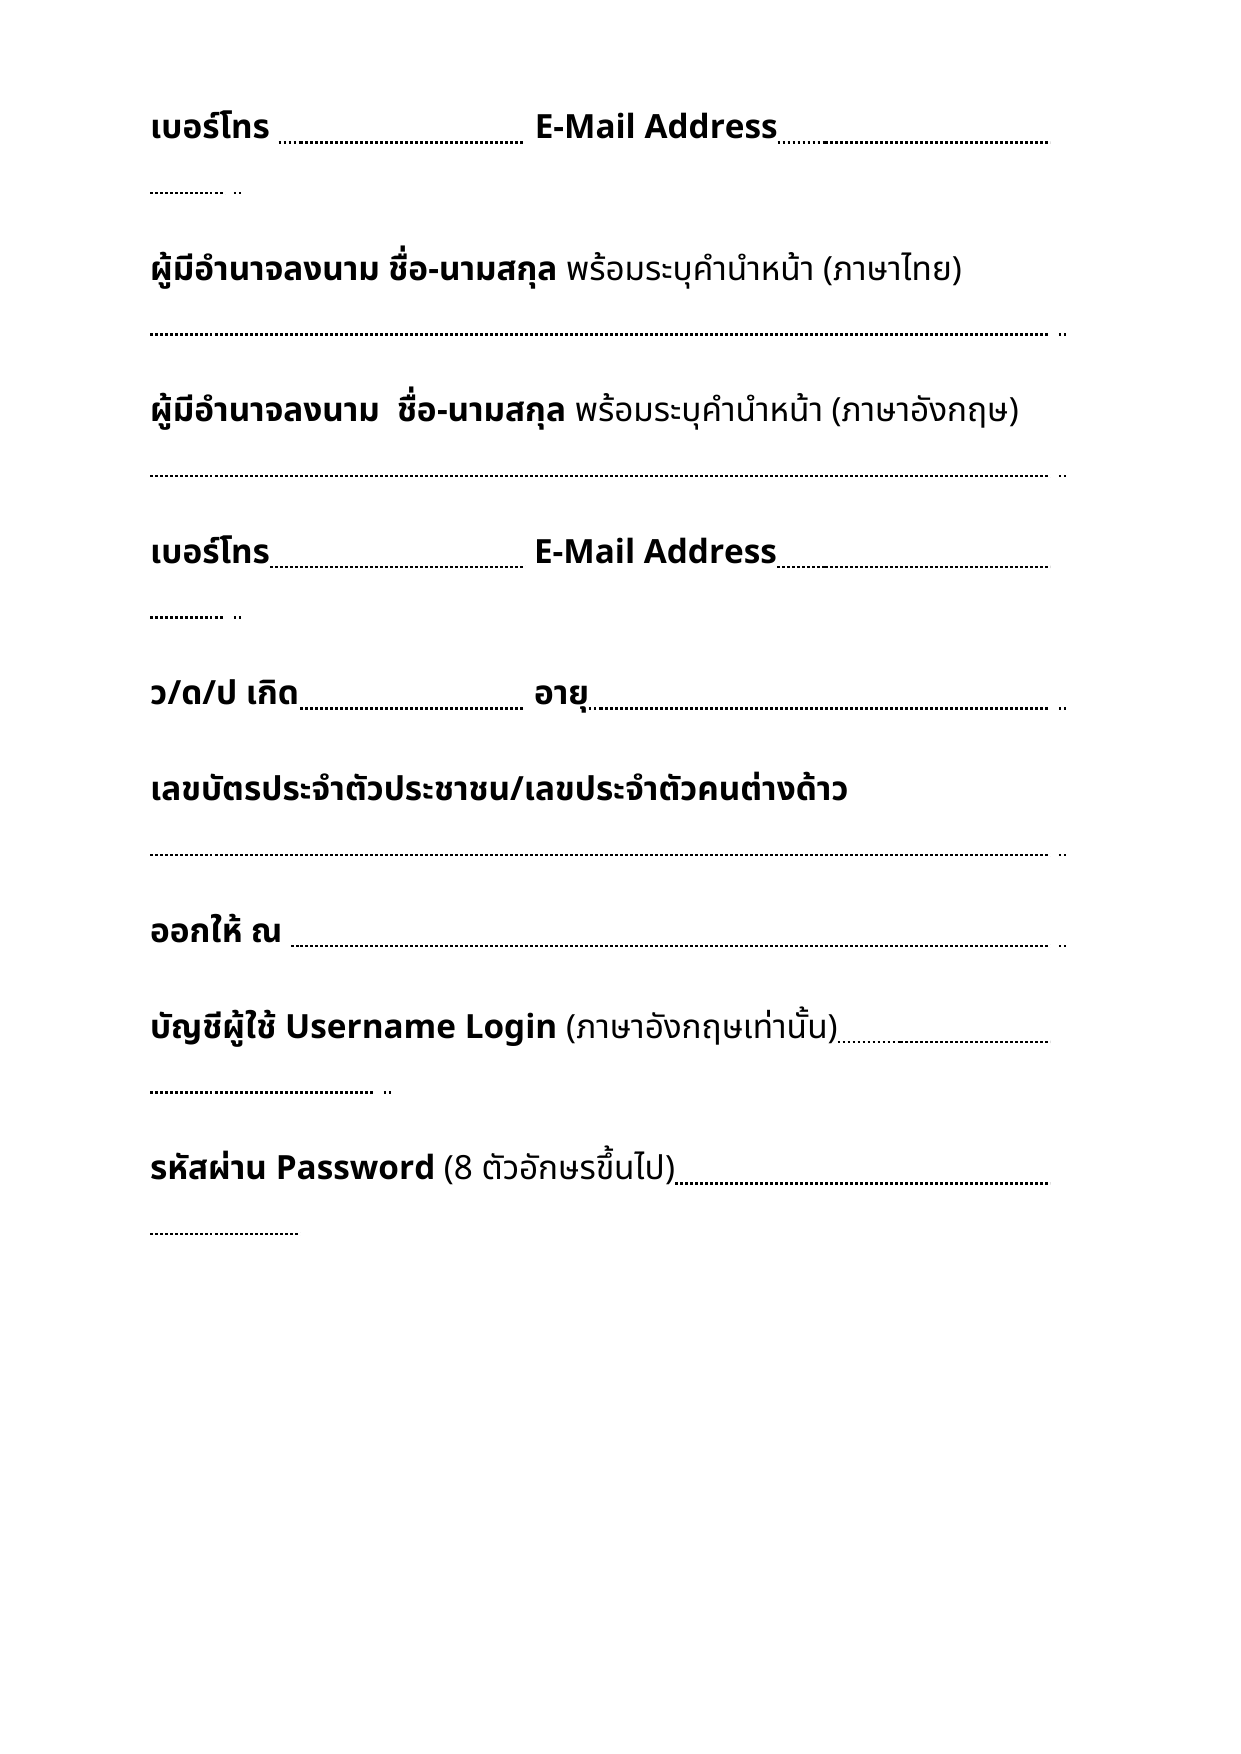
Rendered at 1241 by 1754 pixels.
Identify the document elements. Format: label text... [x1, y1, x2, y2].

text รหัสผ่าน Password (8 ตัวอักษรขึ้นไป) . [150, 1144, 1090, 1240]
text ผู้มีอำนาจลงนาม ชื่อ-นามสกุล พร้อมระบุคำนำหน้า (ภาษาอังกฤษ) [150, 386, 1090, 437]
text เบอร์โทร .E-Mail Address . [150, 103, 1090, 199]
text . [150, 295, 1090, 341]
text เลขบัตรประจำตัวประชาชน/เลขประจำตัวคนต่างด้าว [150, 765, 1090, 816]
text บัญชีผู้ใช้ Username Login (ภาษาอังกฤษเท่านั้น) . [150, 1002, 1090, 1098]
text เบอร์โทร .E-Mail Address . [150, 527, 1090, 623]
text ออกให้ ณ . [150, 906, 1090, 957]
text . [150, 816, 1090, 861]
text . [150, 437, 1090, 482]
text ว/ด/ป เกิด .อายุ . [150, 669, 1090, 719]
text ผู้มีอำนาจลงนาม ชื่อ-นามสกุล พร้อมระบุคำนำหน้า (ภาษาไทย) [150, 244, 1090, 295]
